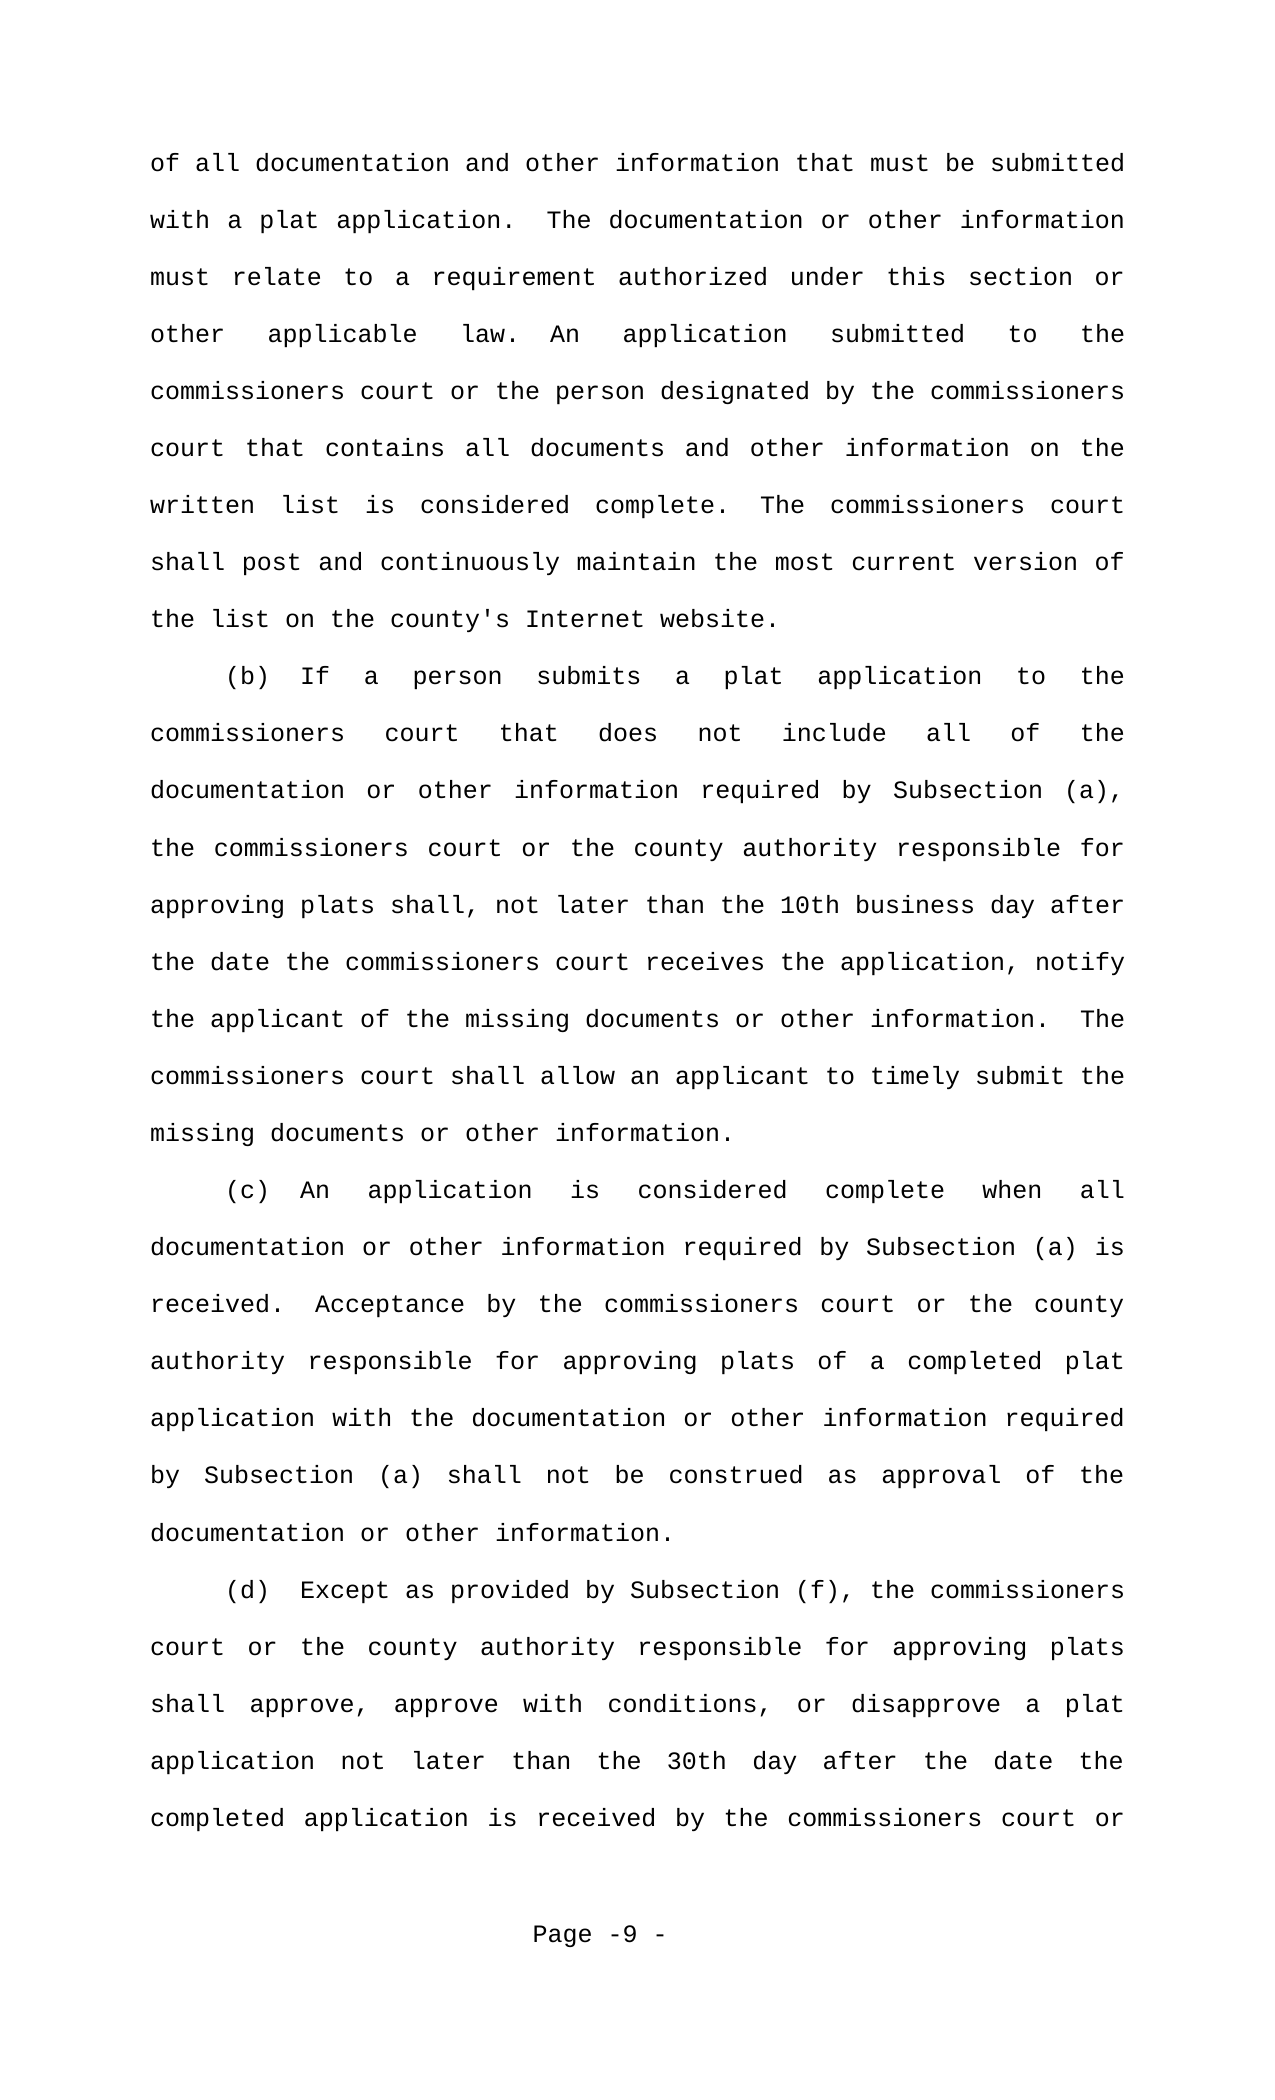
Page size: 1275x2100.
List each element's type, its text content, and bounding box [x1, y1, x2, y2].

text (c) An application is considered complete when all documentation or other information required by Subsection (a) is received. Acceptance by the commissioners court or the county authority responsible for approving plats of a completed plat application with the documentation or other information required by Subsection (a) shall not be construed as approval of the documentation or other information. [150, 1177, 1125, 1548]
text (b) If a person submits a plat application to the commissioners court that does not include all of the documentation or other information required by Subsection (a), the commissioners court or the county authority responsible for approving plats shall, not later than the 10th business day after the date the commissioners court receives the application, notify the applicant of the missing documents or other information. The commissioners court shall allow an applicant to timely submit the missing documents or other information. [150, 664, 1125, 1149]
